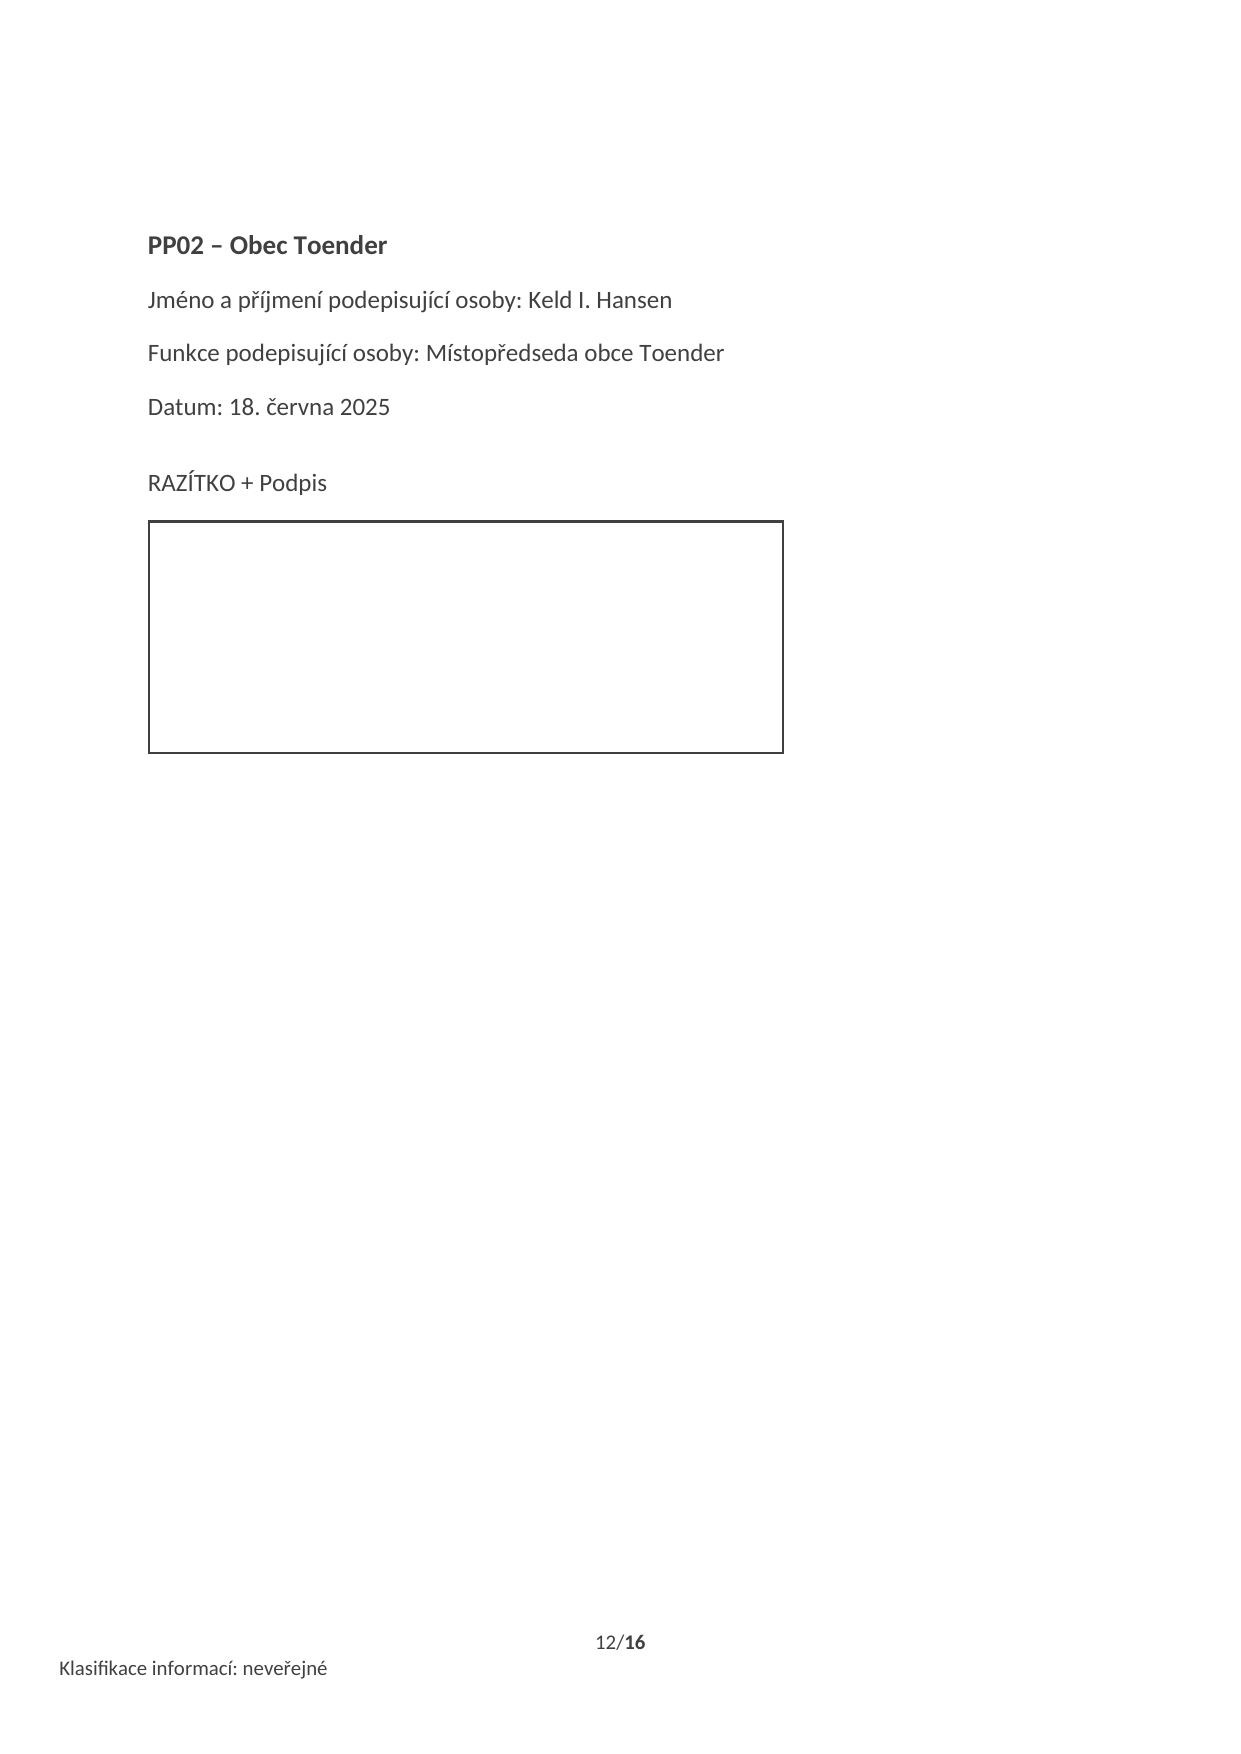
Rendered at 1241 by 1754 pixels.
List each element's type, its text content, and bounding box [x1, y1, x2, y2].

text Funkce podepisující osoby: Místopředseda obce Toender [148, 337, 1092, 368]
text RAZÍTKO + Podpis [148, 467, 1092, 497]
text PP02 – Obec Toender [148, 228, 1092, 261]
text Jméno a příjmení podepisující osoby: Keld I. Hansen [148, 284, 1092, 314]
text Datum: 18. června 2025 [148, 391, 1092, 421]
table_header [150, 523, 782, 752]
